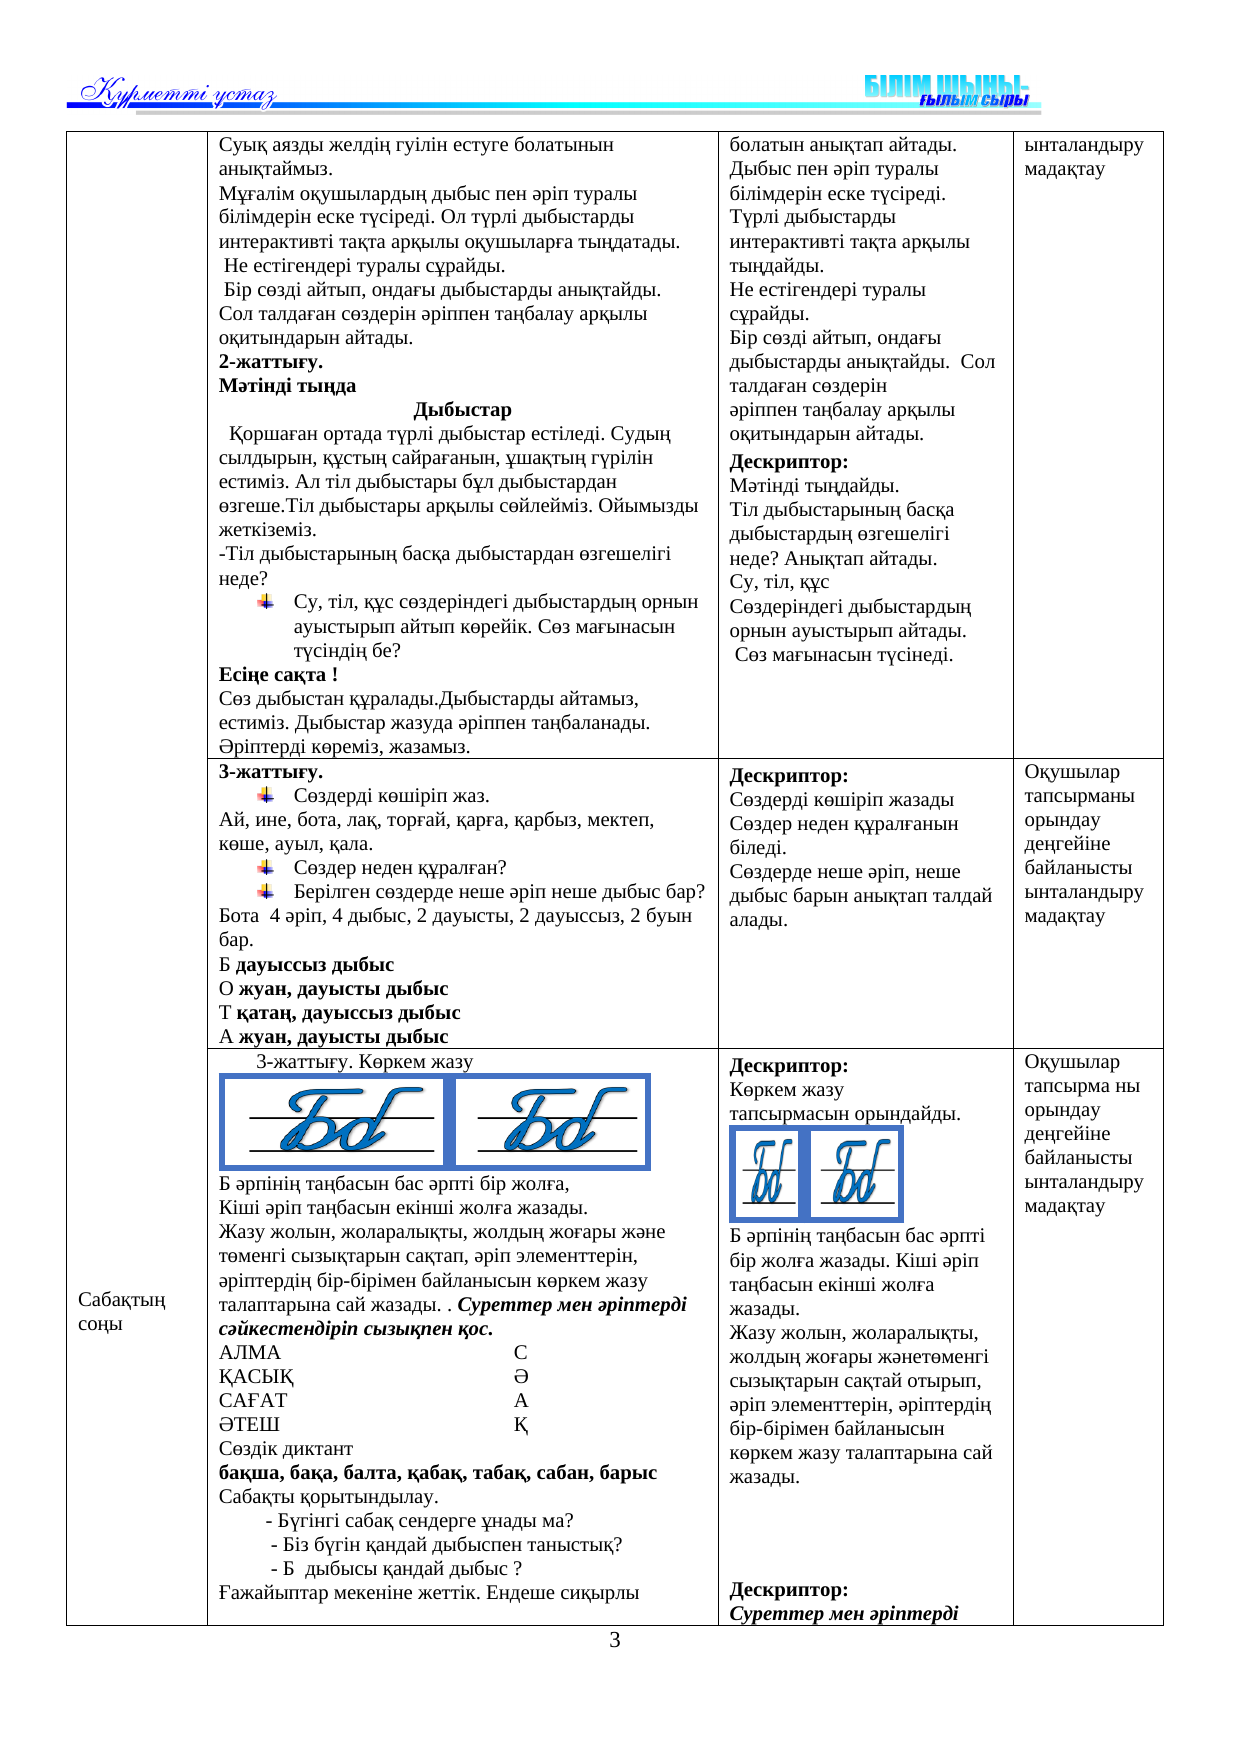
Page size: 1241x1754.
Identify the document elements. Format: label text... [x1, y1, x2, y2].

table_cell Оқушылар тапсырманы орындау деңгейіне байланысты ынталандыру мадақтау [1014, 759, 1163, 1048]
picture [257, 858, 274, 875]
table_cell Дескриптор: Сөздерді көшіріп жазады Сөздер неден құралғанын біледі. Сөздерде неше әріп, неше дыбыс барын анықтап талдай алады. [719, 759, 1013, 1048]
picture [66, 75, 1042, 115]
table_cell 3-жаттығу. Сөздерді көшіріп жаз. Ай, ине, бота, лақ, торғай, қарға, қарбыз, мектеп, көше, ауыл, қала. Сөздер неден құралған? Берілген сөздерде неше әріп неше дыбыс бар? Бота 4 әріп, 4 дыбыс, 2 дауысты, 2 дауыссыз, 2 буын бар. Б дауыссыз дыбыс О жуан, дауысты дыбыс Т қатаң, дауыссыз дыбыс А жуан, дауысты дыбыс [208, 759, 718, 1048]
picture [257, 592, 274, 609]
picture [456, 1079, 645, 1165]
picture [225, 1079, 443, 1165]
picture [257, 882, 274, 899]
picture [257, 785, 274, 803]
table_cell Сабақтың Ортасы Сабақтың соңы [67, 132, 207, 1625]
table_cell Оқушылар тапсырма ны орындау деңгейіне байланысты ынталандыру мадақтау [1014, 1049, 1163, 1625]
picture [736, 1131, 798, 1217]
picture [811, 1131, 898, 1217]
table_cell Оқушылар Тапсырманы орындау деңгейіне байланысты ынталандыру мадақтау [1014, 132, 1163, 758]
